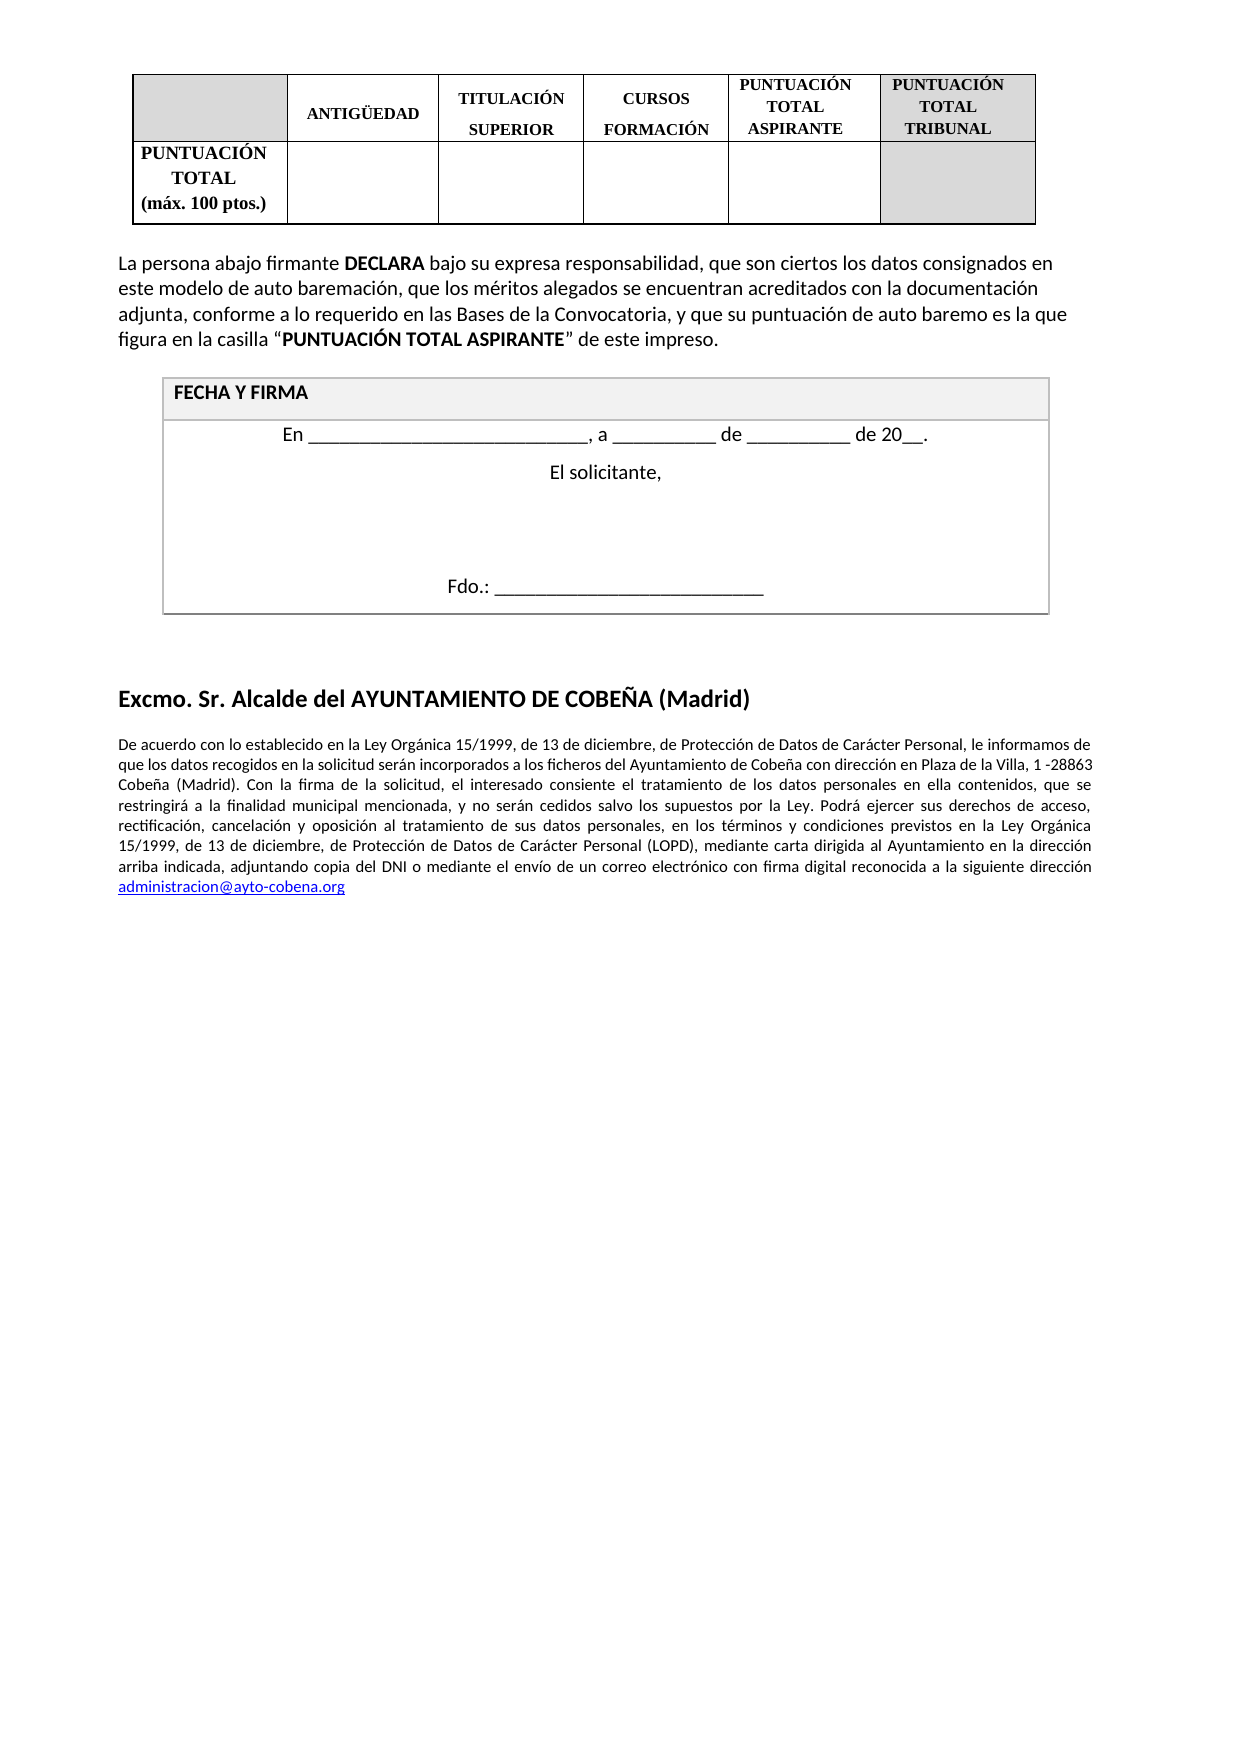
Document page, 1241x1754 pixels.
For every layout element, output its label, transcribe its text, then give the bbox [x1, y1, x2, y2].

table_header FECHA Y FIRMA [164, 379, 1048, 419]
text De acuerdo con lo establecido en la Ley Orgánica 15/1999, de 13 de diciembre, de Protección de Datos de Carácter Personal, le informamos de que los datos recogidos en la solicitud serán incorporados a los ficheros del Ayuntamiento de Cobeña con dirección en Plaza de la Villa, 1 -28863 Cobeña (Madrid). Con la firma de la solicitud, el interesado consiente el tratamiento de los datos personales en ella contenidos, que se restringirá a la finalidad municipal mencionada, y no serán cedidos salvo los supuestos por la Ley. Podrá ejercer sus derechos de acceso, rectificación, cancelación y oposición al tratamiento de sus datos personales, en los términos y condiciones previstos en la Ley Orgánica 15/1999, de 13 de diciembre, de Protección de Datos de Carácter Personal (LOPD), mediante carta dirigida al Ayuntamiento en la dirección arriba indicada, adjuntando copia del DNI o mediante el envío de un correo electrónico con firma digital reconocida a la siguiente dirección administracion@ayto-cobena.org [118, 734, 1093, 897]
table_header ANTIGÜEDAD [288, 75, 438, 141]
text Excmo. Sr. Alcalde del AYUNTAMIENTO DE COBEÑA (Madrid) [118, 683, 1093, 714]
table_header [134, 75, 287, 141]
table_header PUNTUACIÓN TOTAL ASPIRANTE [729, 75, 880, 141]
table_cell PUNTUACIÓN TOTAL (máx. 100 ptos.) [134, 142, 287, 223]
table_cell [881, 142, 1035, 223]
table_cell [729, 142, 880, 223]
table_header CURSOS FORMACIÓN [584, 75, 728, 141]
table_cell [439, 142, 583, 223]
table_cell En ___________________________, a __________ de __________ de 20__. El solicitante, Fdo.: __________________________ [164, 421, 1048, 613]
table_cell [288, 142, 438, 223]
table_cell [584, 142, 728, 223]
table_header PUNTUACIÓN TOTAL TRIBUNAL [881, 75, 1035, 141]
text La persona abajo firmante DECLARA bajo su expresa responsabilidad, que son ciertos los datos consignados en este modelo de auto baremación, que los méritos alegados se encuentran acreditados con la documentación adjunta, conforme a lo requerido en las Bases de la Convocatoria, y que su puntuación de auto baremo es la que figura en la casilla “PUNTUACIÓN TOTAL ASPIRANTE” de este impreso. [118, 250, 1093, 352]
table_header TITULACIÓN SUPERIOR [439, 75, 583, 141]
